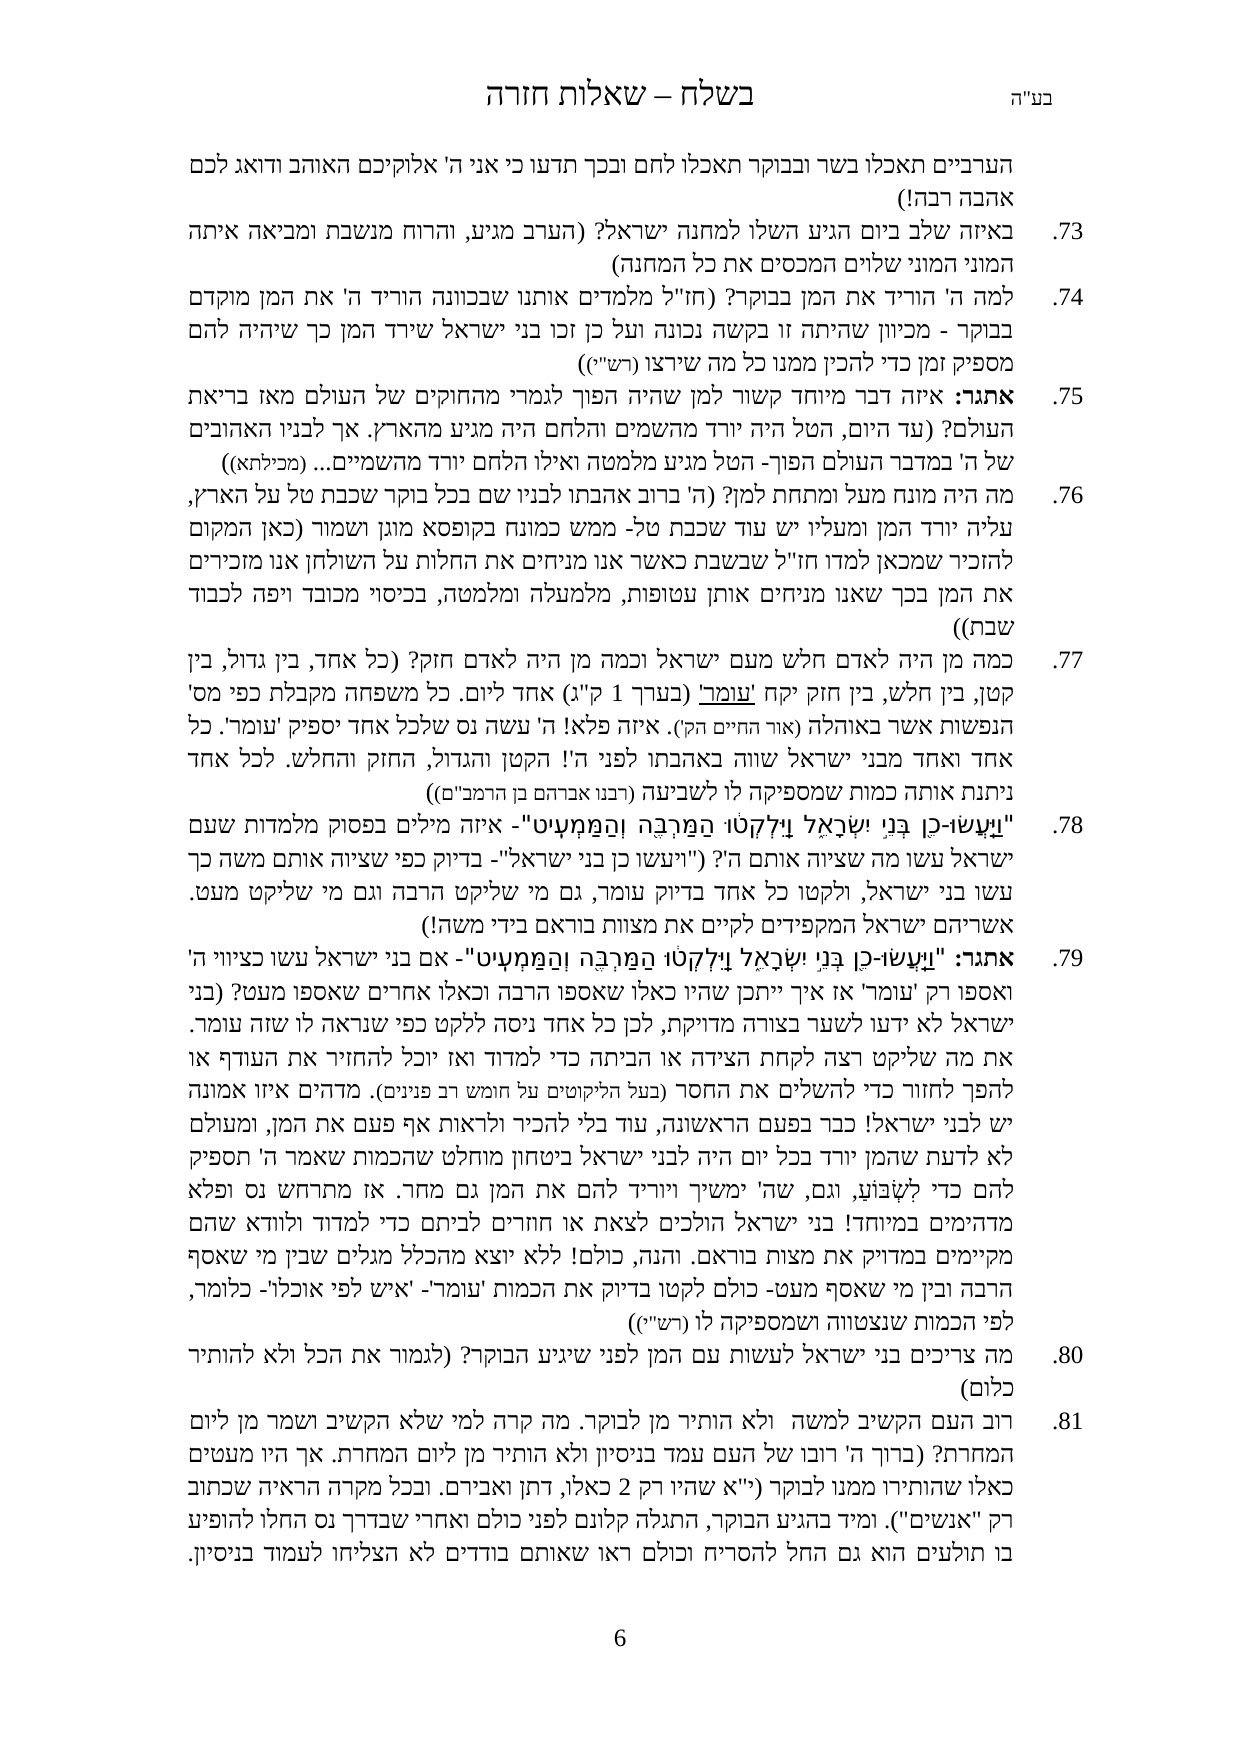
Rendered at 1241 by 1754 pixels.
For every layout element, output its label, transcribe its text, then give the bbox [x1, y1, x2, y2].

list "וַיַּֽעֲשׂוּ-כֵ֖ן בְּנֵ֣י יִשְׂרָאֵ֑ל וַֽיִּלְקְט֔וּ הַמַּרְבֶּ֖ה וְהַמַּמְעִֽיט"- איזה מילים בפסוק מלמדות שעם ישראל עשו מה שציוה אותם ה'? ("ויעשו כן בני ישראל"- בדיוק כפי שציוה אותם משה כך עשו בני ישראל, ולקטו כל אחד בדיוק עומר, גם מי שליקט הרבה וגם מי שליקט מעט. אשריהם ישראל המקפידים לקיים את מצוות בוראם בידי משה!) [187, 810, 1052, 939]
list אתגר: "וַיַּֽעֲשׂוּ-כֵ֖ן בְּנֵ֣י יִשְׂרָאֵ֑ל וַֽיִּלְקְט֔וּ הַמַּרְבֶּ֖ה וְהַמַּמְעִֽיט"- אם בני ישראל עשו כציווי ה' ואספו רק 'עומר' אז איך ייתכן שהיו כאלו שאספו הרבה וכאלו אחרים שאספו מעט? (בני ישראל לא ידעו לשער בצורה מדויקת, לכן כל אחד ניסה ללקט כפי שנראה לו שזה עומר. את מה שליקט רצה לקחת הצידה או הביתה כדי למדוד ואז יוכל להחזיר את העודף או להפך לחזור כדי להשלים את החסר (בעל הליקוטים על חומש רב פנינים). מדהים איזו אמונה יש לבני ישראל! כבר בפעם הראשונה, עוד בלי להכיר ולראות אף פעם את המן, ומעולם לא לדעת שהמן יורד בכל יום היה לבני ישראל ביטחון מוחלט שהכמות שאמר ה' תספיק להם כדי לִשְׂבּוֹעַ, וגם, שה' ימשיך ויוריד להם את המן גם מחר. אז מתרחש נס ופלא מדהימים במיוחד! בני ישראל הולכים לצאת או חוזרים לביתם כדי למדוד ולוודא שהם מקיימים במדויק את מצות בוראם. והנה, כולם! ללא יוצא מהכלל מגלים שבין מי שאסף הרבה ובין מי שאסף מעט- כולם לקטו בדיוק את הכמות 'עומר'- 'איש לפי אוכלו'- כלומר, לפי הכמות שנצטווה ושמספיקה לו (רש"י)) [187, 943, 1052, 1336]
list למה ה' הוריד את המן בבוקר? (חז"ל מלמדים אותנו שבכוונה הוריד ה' את המן מוקדם בבוקר - מכיוון שהיתה זו בקשה נכונה ועל כן זכו בני ישראל שירד המן כך שיהיה להם מספיק זמן כדי להכין ממנו כל מה שירצו (רש"י)) [187, 282, 1052, 377]
list באיזה שלב ביום הגיע השלו למחנה ישראל? (הערב מגיע, והרוח מנשבת ומביאה איתה המוני המוני שלוים המכסים את כל המחנה) [187, 216, 1052, 278]
list מה היה מונח מעל ומתחת למן? (ה' ברוב אהבתו לבניו שם בכל בוקר שכבת טל על הארץ, עליה יורד המן ומעליו יש עוד שכבת טל- ממש כמונח בקופסא מוגן ושמור (כאן המקום להזכיר שמכאן למדו חז"ל שבשבת כאשר אנו מניחים את החלות על השולחן אנו מזכירים את המן בכך שאנו מניחים אותן עטופות, מלמעלה ומלמטה, בכיסוי מכובד ויפה לכבוד שבת)) [187, 480, 1052, 641]
list כמה מן היה לאדם חלש מעם ישראל וכמה מן היה לאדם חזק? (כל אחד, בין גדול, בין קטן, בין חלש, בין חזק יקח 'עומר' (בערך 1 ק"ג) אחד ליום. כל משפחה מקבלת כפי מס' הנפשות אשר באוהלה (אור החיים הק'). איזה פלא! ה' עשה נס שלכל אחד יספיק 'עומר'. כל אחד ואחד מבני ישראל שווה באהבתו לפני ה'! הקטן והגדול, החזק והחלש. לכל אחד ניתנת אותה כמות שמספיקה לו לשביעה (רבנו אברהם בן הרמב"ם)) [187, 645, 1052, 806]
list אתגר: איזה דבר מיוחד קשור למן שהיה הפוך לגמרי מהחוקים של העולם מאז בריאת העולם? (עד היום, הטל היה יורד מהשמים והלחם היה מגיע מהארץ. אך לבניו האהובים של ה' במדבר העולם הפוך- הטל מגיע מלמטה ואילו הלחם יורד מהשמיים... (מכילתא)) [187, 381, 1052, 476]
list מה צריכים בני ישראל לעשות עם המן לפני שיגיע הבוקר? (לגמור את הכל ולא להותיר כלום) [187, 1340, 1052, 1402]
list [187, 150, 1052, 212]
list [187, 1406, 1052, 1567]
